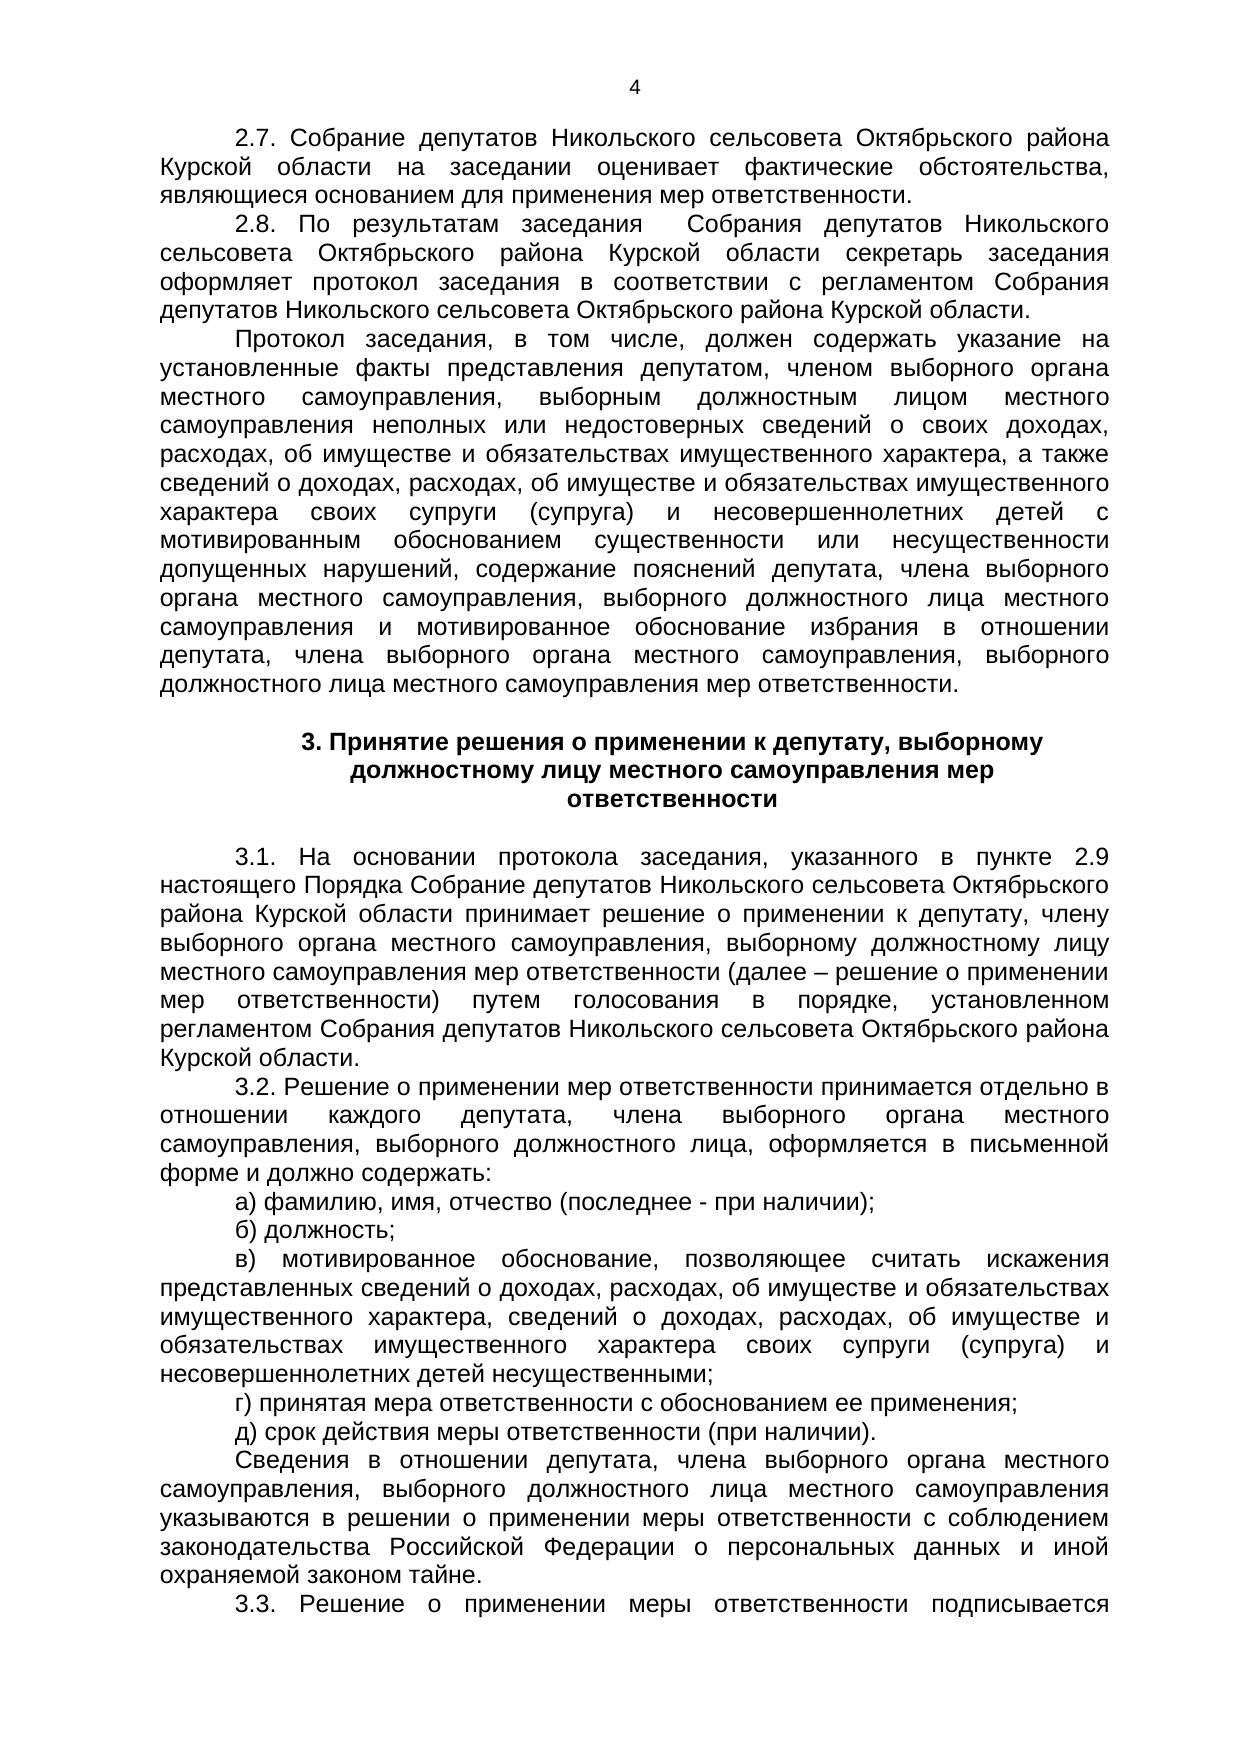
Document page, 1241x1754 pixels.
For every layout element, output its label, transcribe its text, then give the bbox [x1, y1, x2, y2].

text 3.1. На основании протокола заседания, указанного в пункте 2.9 настоящего Порядка Собрание депутатов Никольского сельсовета Октябрьского района Курской области принимает решение о применении к депутату, члену выборного органа местного самоуправления, выборному должностному лицу местного самоуправления мер ответственности (далее – решение о применении мер ответственности) путем голосования в порядке, установленном регламентом Собрания депутатов Никольского сельсовета Октябрьского района Курской области. [159, 842, 1110, 1072]
text а) фамилию, имя, отчество (последнее - при наличии); [159, 1187, 1110, 1215]
text Сведения в отношении депутата, члена выборного органа местного самоуправления, выборного должностного лица местного самоуправления указываются в решении о применении меры ответственности с соблюдением законодательства Российской Федерации о персональных данных и иной охраняемой законом тайне. [159, 1445, 1110, 1589]
text 3.2. Решение о применении мер ответственности принимается отдельно в отношении каждого депутата, члена выборного органа местного самоуправления, выборного должностного лица, оформляется в письменной форме и должно содержать: [159, 1072, 1110, 1187]
text б) должность; [159, 1215, 1110, 1244]
text г) принятая мера ответственности с обоснованием ее применения; [159, 1388, 1110, 1417]
text ответственности [159, 784, 1110, 813]
text Протокол заседания, в том числе, должен содержать указание на установленные факты представления депутатом, членом выборного органа местного самоуправления, выборным должностным лицом местного самоуправления неполных или недостоверных сведений о своих доходах, расходах, об имуществе и обязательствах имущественного характера, а также сведений о доходах, расходах, об имуществе и обязательствах имущественного характера своих супруги (супруга) и несовершеннолетних детей с мотивированным обоснованием существенности или несущественности допущенных нарушений, содержание пояснений депутата, члена выборного органа местного самоуправления, выборного должностного лица местного самоуправления и мотивированное обоснование избрания в отношении депутата, члена выборного органа местного самоуправления, выборного должностного лица местного самоуправления мер ответственности. [159, 324, 1110, 698]
text д) срок действия меры ответственности (при наличии). [159, 1417, 1110, 1445]
text 3. Принятие решения о применении к депутату, выборному [159, 727, 1110, 755]
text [159, 1589, 1110, 1618]
text 2.8. По результатам заседания Собрания депутатов Никольского сельсовета Октябрьского района Курской области секретарь заседания оформляет протокол заседания в соответствии с регламентом Собрания депутатов Никольского сельсовета Октябрьского района Курской области. [159, 209, 1110, 324]
text 2.7. Собрание депутатов Никольского сельсовета Октябрьского района Курской области на заседании оценивает фактические обстоятельства, являющиеся основанием для применения мер ответственности. [159, 123, 1110, 209]
text должностному лицу местного самоуправления мер [159, 755, 1110, 784]
text в) мотивированное обоснование, позволяющее считать искажения представленных сведений о доходах, расходах, об имуществе и обязательствах имущественного характера, сведений о доходах, расходах, об имуществе и обязательствах имущественного характера своих супруги (супруга) и несовершеннолетних детей несущественными; [159, 1244, 1110, 1388]
